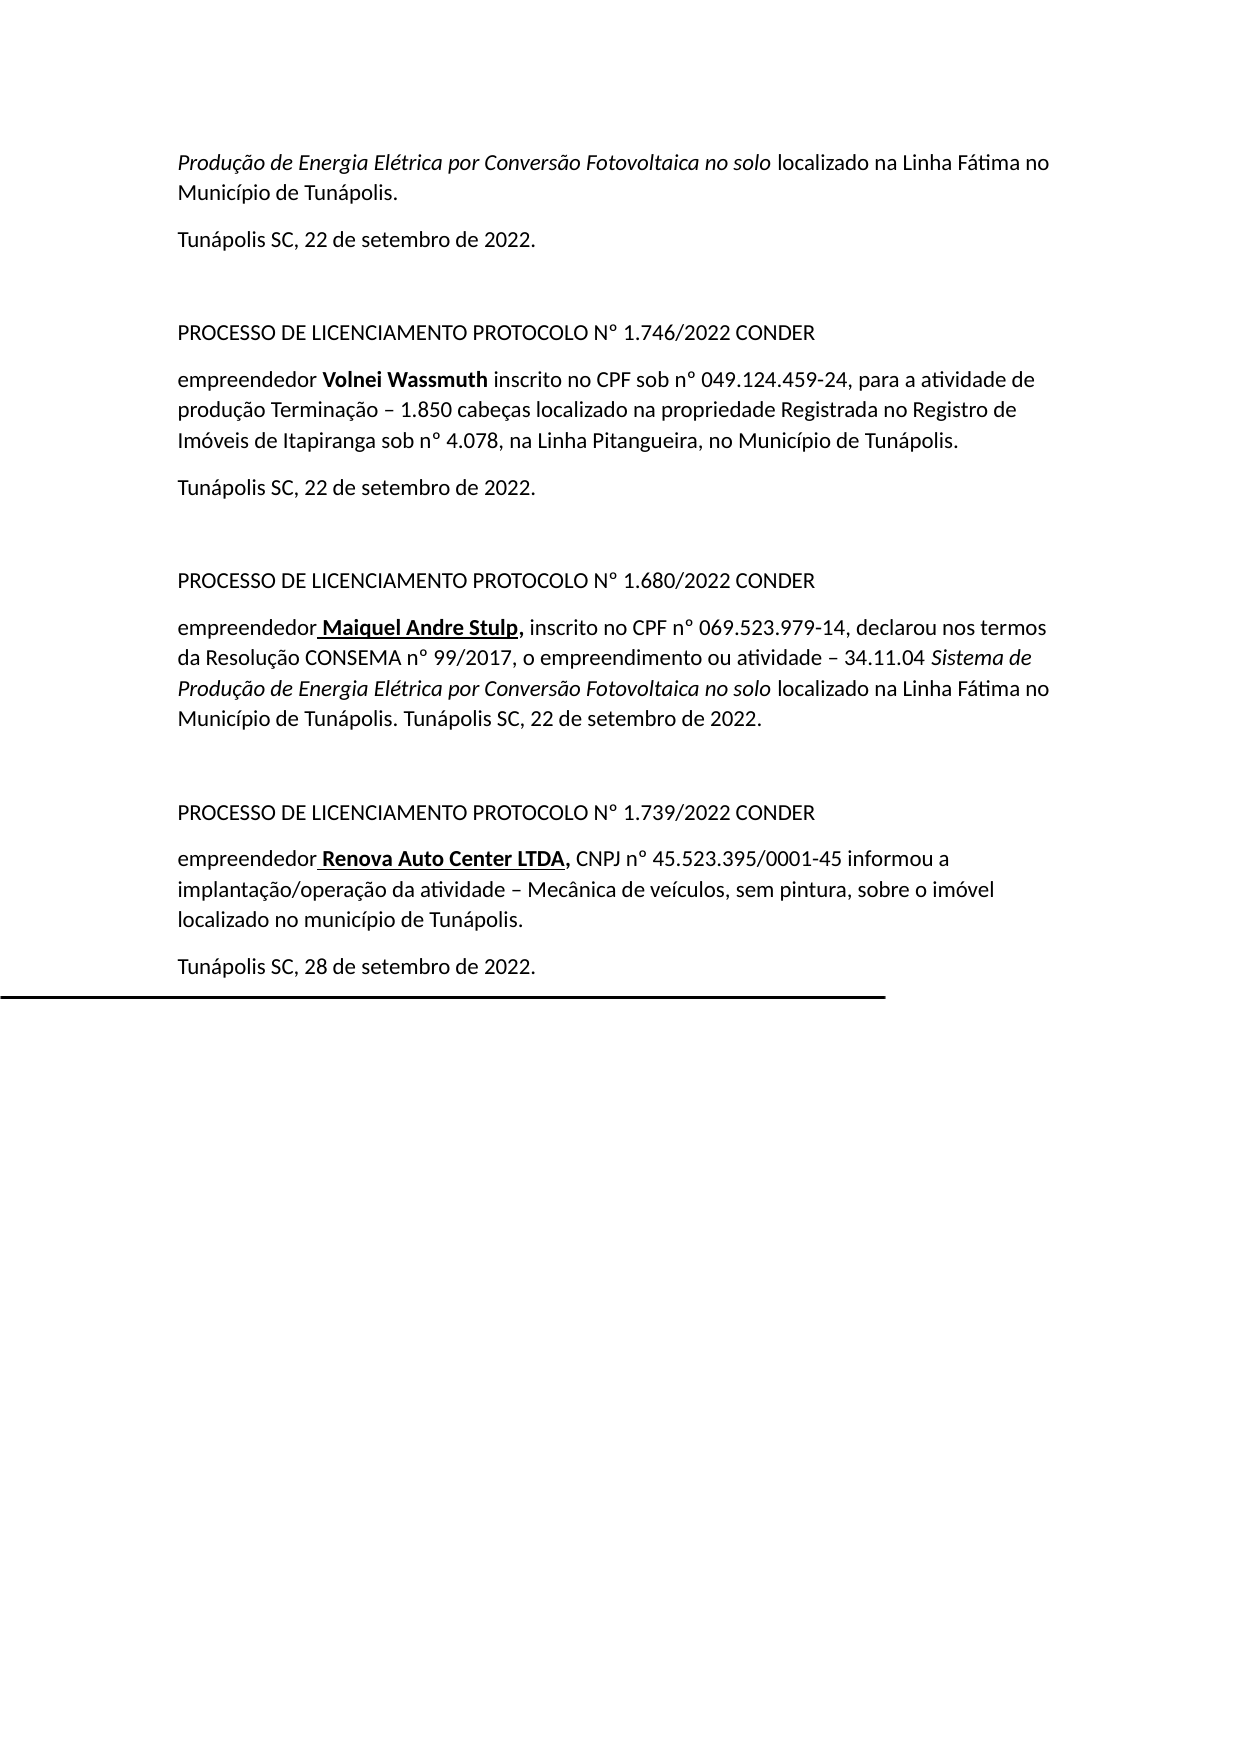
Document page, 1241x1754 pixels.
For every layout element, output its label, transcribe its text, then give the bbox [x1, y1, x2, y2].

text PROCESSO DE LICENCIAMENTO PROTOCOLO Nº 1.739/2022 CONDER [177, 798, 1063, 826]
text Tunápolis SC, 28 de setembro de 2022. [177, 952, 1063, 980]
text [177, 148, 1063, 206]
text empreendedor Renova Auto Center LTDA, CNPJ nº 45.523.395/0001-45 informou a implantação/operação da atividade – Mecânica de veículos, sem pintura, sobre o imóvel localizado no município de Tunápolis. [177, 844, 1063, 933]
text empreendedor Volnei Wassmuth inscrito no CPF sob nº 049.124.459-24, para a atividade de produção Terminação – 1.850 cabeças localizado na propriedade Registrada no Registro de Imóveis de Itapiranga sob nº 4.078, na Linha Pitangueira, no Município de Tunápolis. [177, 365, 1063, 454]
text PROCESSO DE LICENCIAMENTO PROTOCOLO Nº 1.746/2022 CONDER [177, 318, 1063, 346]
text PROCESSO DE LICENCIAMENTO PROTOCOLO Nº 1.680/2022 CONDER [177, 566, 1063, 594]
text empreendedor Maiquel Andre Stulp, inscrito no CPF nº 069.523.979-14, declarou nos termos da Resolução CONSEMA nº 99/2017, o empreendimento ou atividade – 34.11.04 Sistema de Produção de Energia Elétrica por Conversão Fotovoltaica no solo localizado na Linha Fátima no Município de Tunápolis. Tunápolis SC, 22 de setembro de 2022. [177, 613, 1063, 732]
text Tunápolis SC, 22 de setembro de 2022. [177, 225, 1063, 253]
text Tunápolis SC, 22 de setembro de 2022. [177, 473, 1063, 501]
